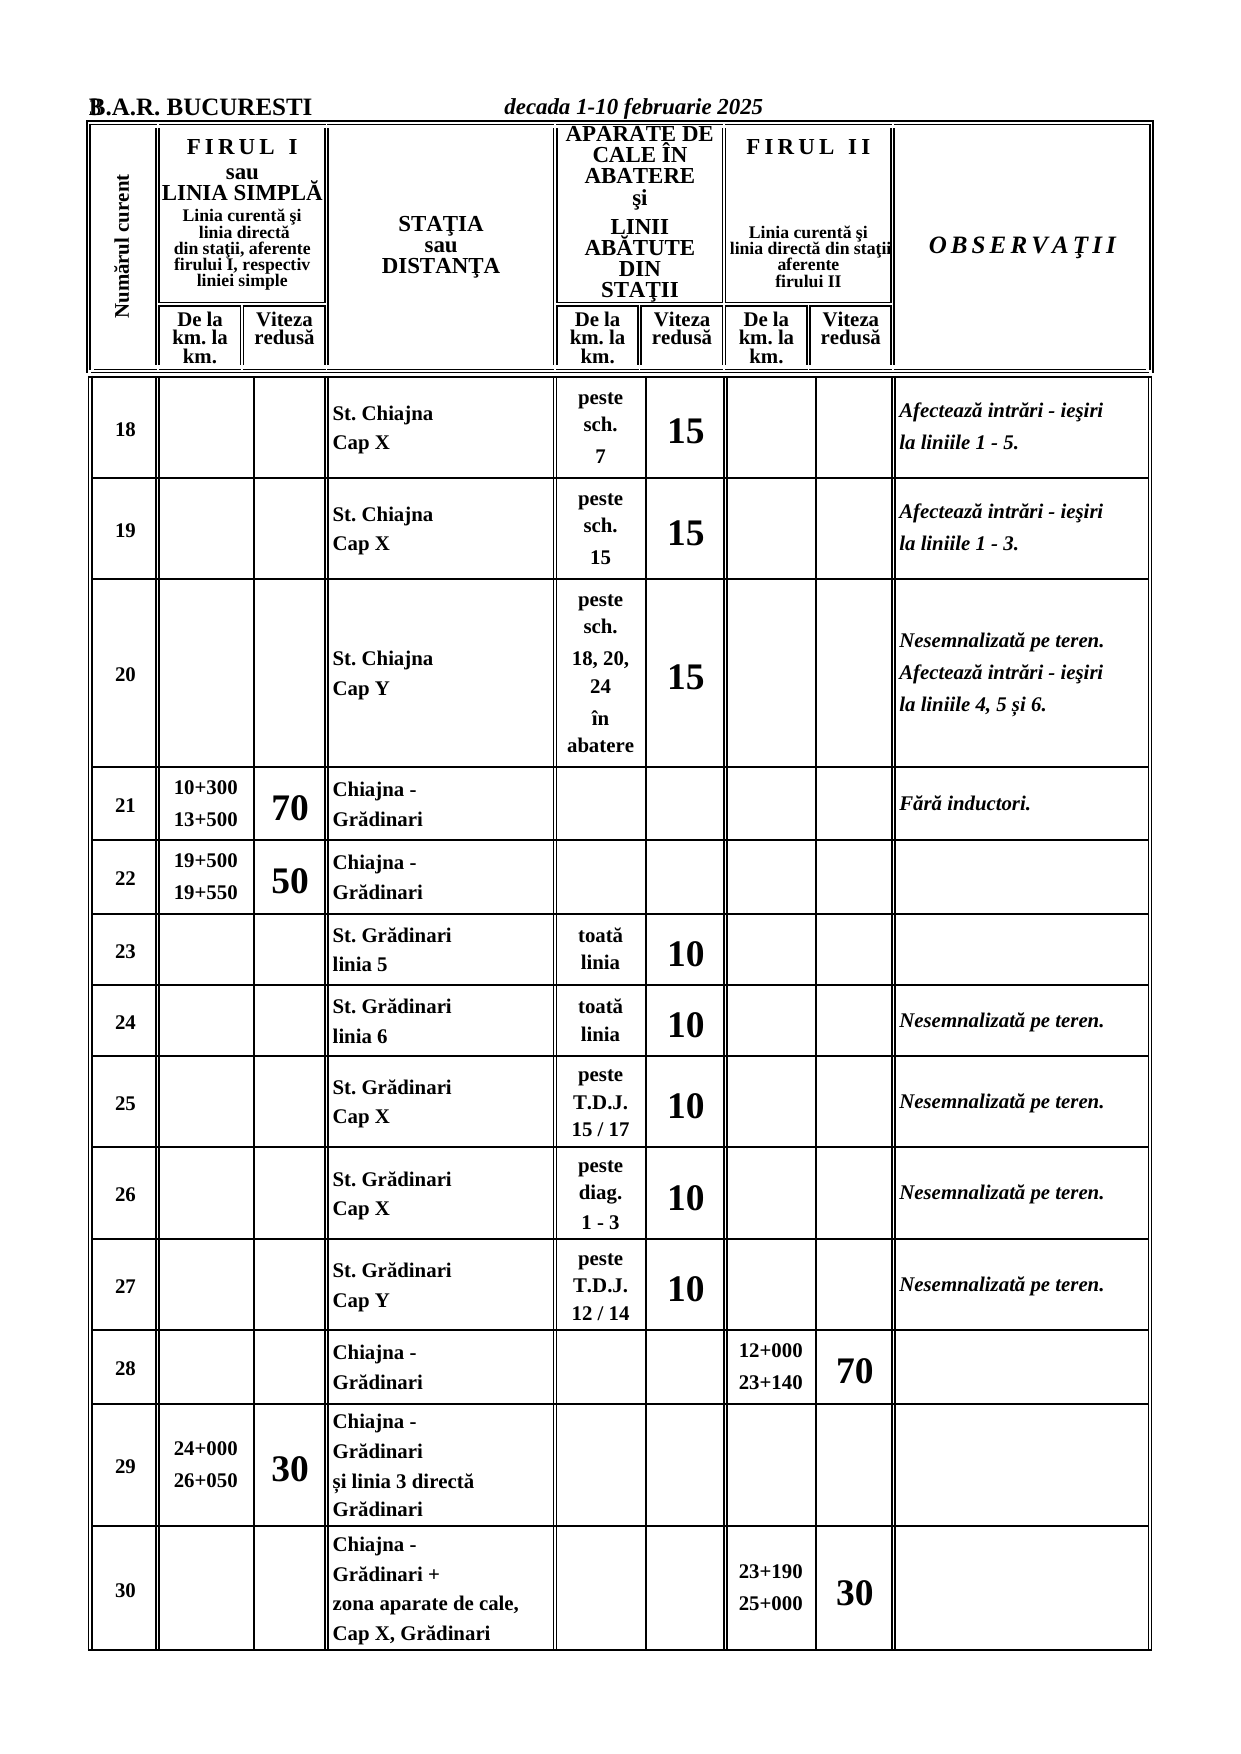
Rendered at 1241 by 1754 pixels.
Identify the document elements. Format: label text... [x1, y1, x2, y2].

table_cell 30 [255, 1405, 324, 1525]
table_cell Nesemnalizată pe teren. [896, 1148, 1148, 1238]
table_cell [817, 1405, 891, 1525]
table_cell [647, 768, 723, 839]
table_cell [728, 986, 815, 1055]
table_cell [160, 986, 253, 1055]
table_cell St. Grădinari Cap Y [329, 1240, 553, 1329]
table_cell 15 [647, 378, 723, 477]
table_cell [255, 1527, 324, 1649]
table_cell peste T.D.J. 15 / 17 [557, 1057, 645, 1146]
table_cell St. Grădinari Cap X [329, 1148, 553, 1238]
table_cell toată linia [557, 915, 645, 984]
table_cell 24+000 26+050 [160, 1405, 253, 1525]
table_cell [93, 378, 155, 477]
table_cell [93, 1527, 155, 1649]
table_cell [817, 1148, 891, 1238]
table_cell peste sch. 7 [557, 378, 645, 477]
table_cell 10 [647, 915, 723, 984]
table_cell 10 [647, 1148, 723, 1238]
table_cell peste diag. 1 - 3 [557, 1148, 645, 1238]
table_cell [93, 1405, 155, 1525]
table_cell [817, 1240, 891, 1329]
table_cell 50 [255, 841, 324, 912]
table_cell [255, 915, 324, 984]
table_cell Chiajna - Grădinari [329, 841, 553, 912]
table_cell [93, 1240, 155, 1329]
table_cell [255, 1148, 324, 1238]
table_cell [557, 1331, 645, 1402]
table_cell [817, 986, 891, 1055]
table_cell [817, 841, 891, 912]
table_cell [160, 378, 253, 477]
table_cell Chiajna - Grădinari + zona aparate de cale, Cap X, Grădinari [329, 1527, 553, 1649]
table_cell [647, 1331, 723, 1402]
table_cell peste sch. 15 [557, 479, 645, 578]
table_cell [728, 580, 815, 766]
table_cell [93, 580, 155, 766]
table_cell [160, 1148, 253, 1238]
table_cell [160, 479, 253, 578]
table_cell Chiajna - Grădinari și linia 3 directă Grădinari [329, 1405, 553, 1525]
table_cell Chiajna - Grădinari [329, 1331, 553, 1402]
table_cell [93, 1331, 155, 1402]
table_cell [557, 768, 645, 839]
table_cell [160, 1240, 253, 1329]
table_cell Nesemnalizată pe teren. [896, 986, 1148, 1055]
table_cell Chiajna - Grădinari [329, 768, 553, 839]
table_cell 19+500 19+550 [160, 841, 253, 912]
table_cell [647, 1527, 723, 1649]
table_cell [817, 1057, 891, 1146]
table_cell 10 [647, 1240, 723, 1329]
table_cell [817, 378, 891, 477]
table_cell [728, 915, 815, 984]
table_cell Nesemnalizată pe teren. Afectează intrări - ieşiri la liniile 4, 5 și 6. [896, 580, 1148, 766]
table_cell Nesemnalizată pe teren. [896, 1240, 1148, 1329]
table_cell [728, 1148, 815, 1238]
table_cell Nesemnalizată pe teren. [896, 1057, 1148, 1146]
table_cell [255, 1331, 324, 1402]
table_cell [728, 1240, 815, 1329]
table_cell [93, 986, 155, 1055]
table_cell Afectează intrări - ieşiri la liniile 1 - 3. [896, 479, 1148, 578]
table_cell St. Chiajna Cap X [329, 479, 553, 578]
table_cell 70 [817, 1331, 891, 1402]
table_cell [647, 841, 723, 912]
table_cell [255, 986, 324, 1055]
table_cell [93, 1148, 155, 1238]
table_cell [896, 915, 1148, 984]
table_cell [557, 1527, 645, 1649]
table_cell [647, 1405, 723, 1525]
table_cell [728, 378, 815, 477]
table_cell St. Grădinari linia 5 [329, 915, 553, 984]
table_cell [817, 768, 891, 839]
table_cell 15 [647, 580, 723, 766]
table_cell [255, 1240, 324, 1329]
table_cell [160, 1331, 253, 1402]
table_cell [160, 580, 253, 766]
table_cell 15 [647, 479, 723, 578]
table_cell [896, 1405, 1148, 1525]
table_cell 70 [255, 768, 324, 839]
table_cell peste sch. 18, 20, 24 în abatere [557, 580, 645, 766]
table_cell [896, 841, 1148, 912]
table_cell [93, 841, 155, 912]
table_cell [728, 841, 815, 912]
table_cell [255, 1057, 324, 1146]
table_cell [896, 1331, 1148, 1402]
table_cell [93, 1057, 155, 1146]
table_cell [255, 479, 324, 578]
table_cell [557, 1405, 645, 1525]
table_cell St. Chiajna Cap Y [329, 580, 553, 766]
table_cell [557, 841, 645, 912]
table_cell [93, 479, 155, 578]
table_cell St. Chiajna Cap X [329, 378, 553, 477]
table_cell [160, 1527, 253, 1649]
table_cell [160, 1057, 253, 1146]
table_cell St. Grădinari Cap X [329, 1057, 553, 1146]
table_cell [728, 1405, 815, 1525]
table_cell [896, 378, 1148, 477]
table_cell 12+000 23+140 [728, 1331, 815, 1402]
table_cell [255, 580, 324, 766]
table_cell Fără inductori. [896, 768, 1148, 839]
table_cell 10+300 13+500 [160, 768, 253, 839]
table_cell 10 [647, 986, 723, 1055]
table_cell [728, 768, 815, 839]
table_cell [160, 915, 253, 984]
table_cell 23+190 25+000 [728, 1527, 815, 1649]
table_cell [896, 1527, 1148, 1649]
table_cell [817, 915, 891, 984]
table_cell 10 [647, 1057, 723, 1146]
table_cell peste T.D.J. 12 / 14 [557, 1240, 645, 1329]
table_cell [817, 580, 891, 766]
table_cell 30 [817, 1527, 891, 1649]
table_cell [817, 479, 891, 578]
table_cell St. Grădinari linia 6 [329, 986, 553, 1055]
table_cell toată linia [557, 986, 645, 1055]
table_cell [728, 479, 815, 578]
table_cell [93, 768, 155, 839]
table_cell [728, 1057, 815, 1146]
table_cell [93, 915, 155, 984]
table_cell [255, 378, 324, 477]
